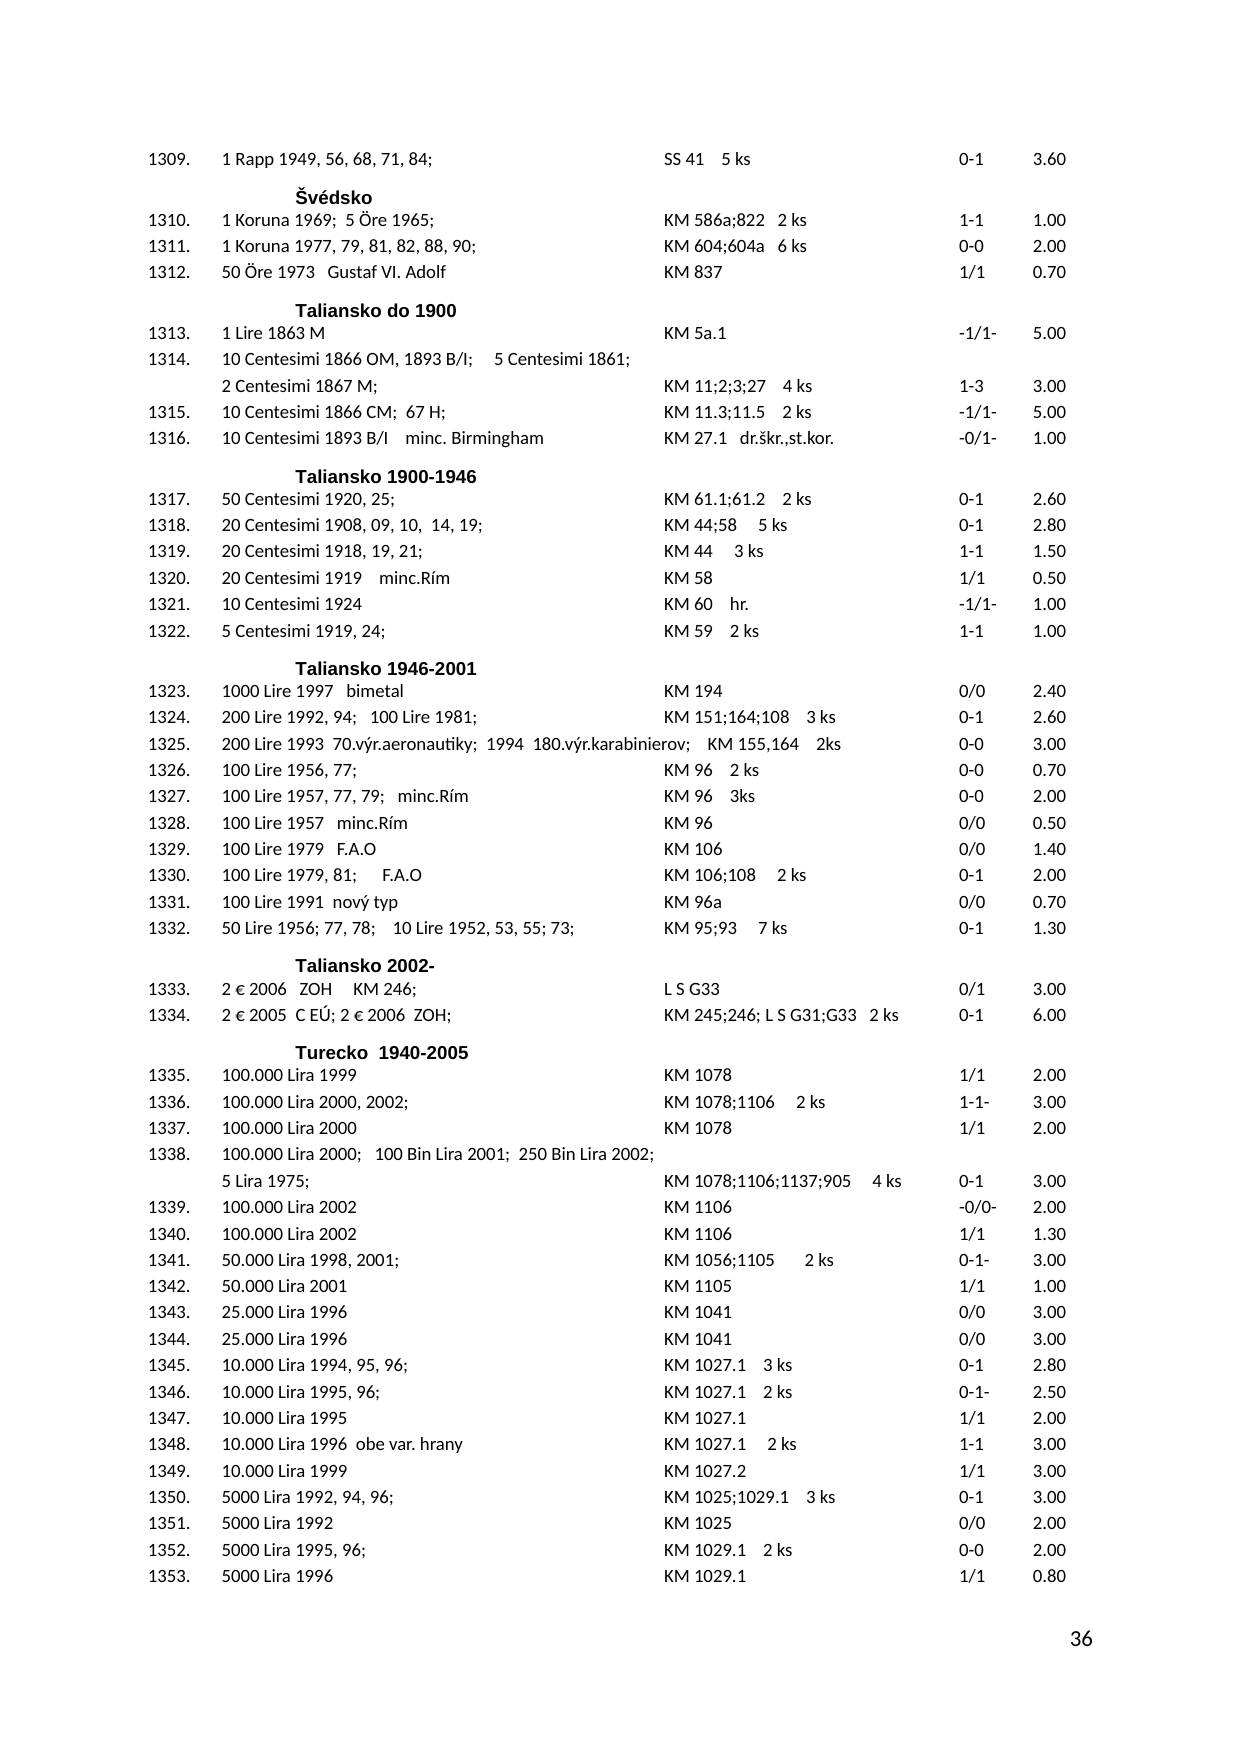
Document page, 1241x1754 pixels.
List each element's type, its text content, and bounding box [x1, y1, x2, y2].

text 1323. 1000 Lire 1997 bimetal KM 194 0/0 2.40 [148, 679, 1093, 702]
text 1343. 25.000 Lira 1996 KM 1041 0/0 3.00 [148, 1301, 1093, 1324]
text 1324. 200 Lire 1992, 94; 100 Lire 1981; KM 151;164;108 3 ks 0-1 2.60 [148, 706, 1093, 728]
text 1346. 10.000 Lira 1995, 96; KM 1027.1 2 ks 0-1- 2.50 [148, 1380, 1093, 1403]
text Taliansko 1900-1946 [148, 465, 1093, 487]
text 1331. 100 Lire 1991 nový typ KM 96a 0/0 0.70 [148, 890, 1093, 913]
text 1328. 100 Lire 1957 minc.Rím KM 96 0/0 0.50 [148, 811, 1093, 834]
text 1313. 1 Lire 1863 M KM 5a.1 -1/1- 5.00 [148, 321, 1093, 344]
text 1339. 100.000 Lira 2002 KM 1106 -0/0- 2.00 [148, 1195, 1093, 1218]
text 1319. 20 Centesimi 1918, 19, 21; KM 44 3 ks 1-1 1.50 [148, 540, 1093, 563]
text Taliansko 1946-2001 [148, 658, 1093, 679]
text 1351. 5000 Lira 1992 KM 1025 0/0 2.00 [148, 1512, 1093, 1534]
text 1320. 20 Centesimi 1919 minc.Rím KM 58 1/1 0.50 [148, 566, 1093, 589]
text Taliansko do 1900 [148, 299, 1093, 321]
text 1311. 1 Koruna 1977, 79, 81, 82, 88, 90; KM 604;604a 6 ks 0-0 2.00 [148, 234, 1093, 257]
text Taliansko 2002- [148, 955, 1093, 977]
text 1352. 5000 Lira 1995, 96; KM 1029.1 2 ks 0-0 2.00 [148, 1538, 1093, 1561]
text 1332. 50 Lire 1956; 77, 78; 10 Lire 1952, 53, 55; 73; KM 95;93 7 ks 0-1 1.30 [148, 916, 1093, 939]
text Turecko 1940-2005 [148, 1042, 1093, 1063]
text 1310. 1 Koruna 1969; 5 Öre 1965; KM 586a;822 2 ks 1-1 1.00 [148, 208, 1093, 231]
text 1321. 10 Centesimi 1924 KM 60 hr. -1/1- 1.00 [148, 592, 1093, 615]
text 1325. 200 Lire 1993 70.výr.aeronautiky; 1994 180.výr.karabinierov; KM 155,164 2ks 0-0 3.00 [148, 732, 1093, 755]
text 1309. 1 Rapp 1949, 56, 68, 71, 84; SS 41 5 ks 0-1 3.60 [148, 148, 1093, 171]
text 5 Lira 1975; KM 1078;1106;1137;905 4 ks 0-1 3.00 [148, 1169, 1093, 1192]
text 1314. 10 Centesimi 1866 OM, 1893 B/I; 5 Centesimi 1861; [148, 347, 1093, 370]
text 1342. 50.000 Lira 2001 KM 1105 1/1 1.00 [148, 1274, 1093, 1297]
text 1335. 100.000 Lira 1999 KM 1078 1/1 2.00 [148, 1063, 1093, 1086]
text 1340. 100.000 Lira 2002 KM 1106 1/1 1.30 [148, 1222, 1093, 1244]
text 1326. 100 Lire 1956, 77; KM 96 2 ks 0-0 0.70 [148, 758, 1093, 781]
text 1347. 10.000 Lira 1995 KM 1027.1 1/1 2.00 [148, 1406, 1093, 1429]
text 1329. 100 Lire 1979 F.A.O KM 106 0/0 1.40 [148, 837, 1093, 860]
text Švédsko [148, 186, 1093, 208]
text 1322. 5 Centesimi 1919, 24; KM 59 2 ks 1-1 1.00 [148, 619, 1093, 642]
text 1350. 5000 Lira 1992, 94, 96; KM 1025;1029.1 3 ks 0-1 3.00 [148, 1485, 1093, 1508]
text 1336. 100.000 Lira 2000, 2002; KM 1078;1106 2 ks 1-1- 3.00 [148, 1090, 1093, 1113]
text 1312. 50 Öre 1973 Gustaf VI. Adolf KM 837 1/1 0.70 [148, 261, 1093, 284]
text 1318. 20 Centesimi 1908, 09, 10, 14, 19; KM 44;58 5 ks 0-1 2.80 [148, 513, 1093, 536]
text 1316. 10 Centesimi 1893 B/I minc. Birmingham KM 27.1 dr.škr.,st.kor. -0/1- 1.00 [148, 427, 1093, 449]
text 1338. 100.000 Lira 2000; 100 Bin Lira 2001; 250 Bin Lira 2002; [148, 1143, 1093, 1166]
text 2 Centesimi 1867 M; KM 11;2;3;27 4 ks 1-3 3.00 [148, 374, 1093, 397]
text 1344. 25.000 Lira 1996 KM 1041 0/0 3.00 [148, 1327, 1093, 1350]
text 1334. 2 € 2005 C EÚ; 2 € 2006 ZOH; KM 245;246; L S G31;G33 2 ks 0-1 6.00 [148, 1003, 1093, 1026]
text 1353. 5000 Lira 1996 KM 1029.1 1/1 0.80 [148, 1564, 1093, 1587]
text 1348. 10.000 Lira 1996 obe var. hrany KM 1027.1 2 ks 1-1 3.00 [148, 1432, 1093, 1455]
text 1333. 2 € 2006 ZOH KM 246; L S G33 0/1 3.00 [148, 977, 1093, 1000]
text 1337. 100.000 Lira 2000 KM 1078 1/1 2.00 [148, 1116, 1093, 1139]
text 1345. 10.000 Lira 1994, 95, 96; KM 1027.1 3 ks 0-1 2.80 [148, 1353, 1093, 1376]
text 1327. 100 Lire 1957, 77, 79; minc.Rím KM 96 3ks 0-0 2.00 [148, 784, 1093, 807]
text 1330. 100 Lire 1979, 81; F.A.O KM 106;108 2 ks 0-1 2.00 [148, 864, 1093, 887]
text 1317. 50 Centesimi 1920, 25; KM 61.1;61.2 2 ks 0-1 2.60 [148, 487, 1093, 510]
text 1349. 10.000 Lira 1999 KM 1027.2 1/1 3.00 [148, 1459, 1093, 1482]
text 1315. 10 Centesimi 1866 CM; 67 H; KM 11.3;11.5 2 ks -1/1- 5.00 [148, 400, 1093, 423]
text 1341. 50.000 Lira 1998, 2001; KM 1056;1105 2 ks 0-1- 3.00 [148, 1248, 1093, 1271]
